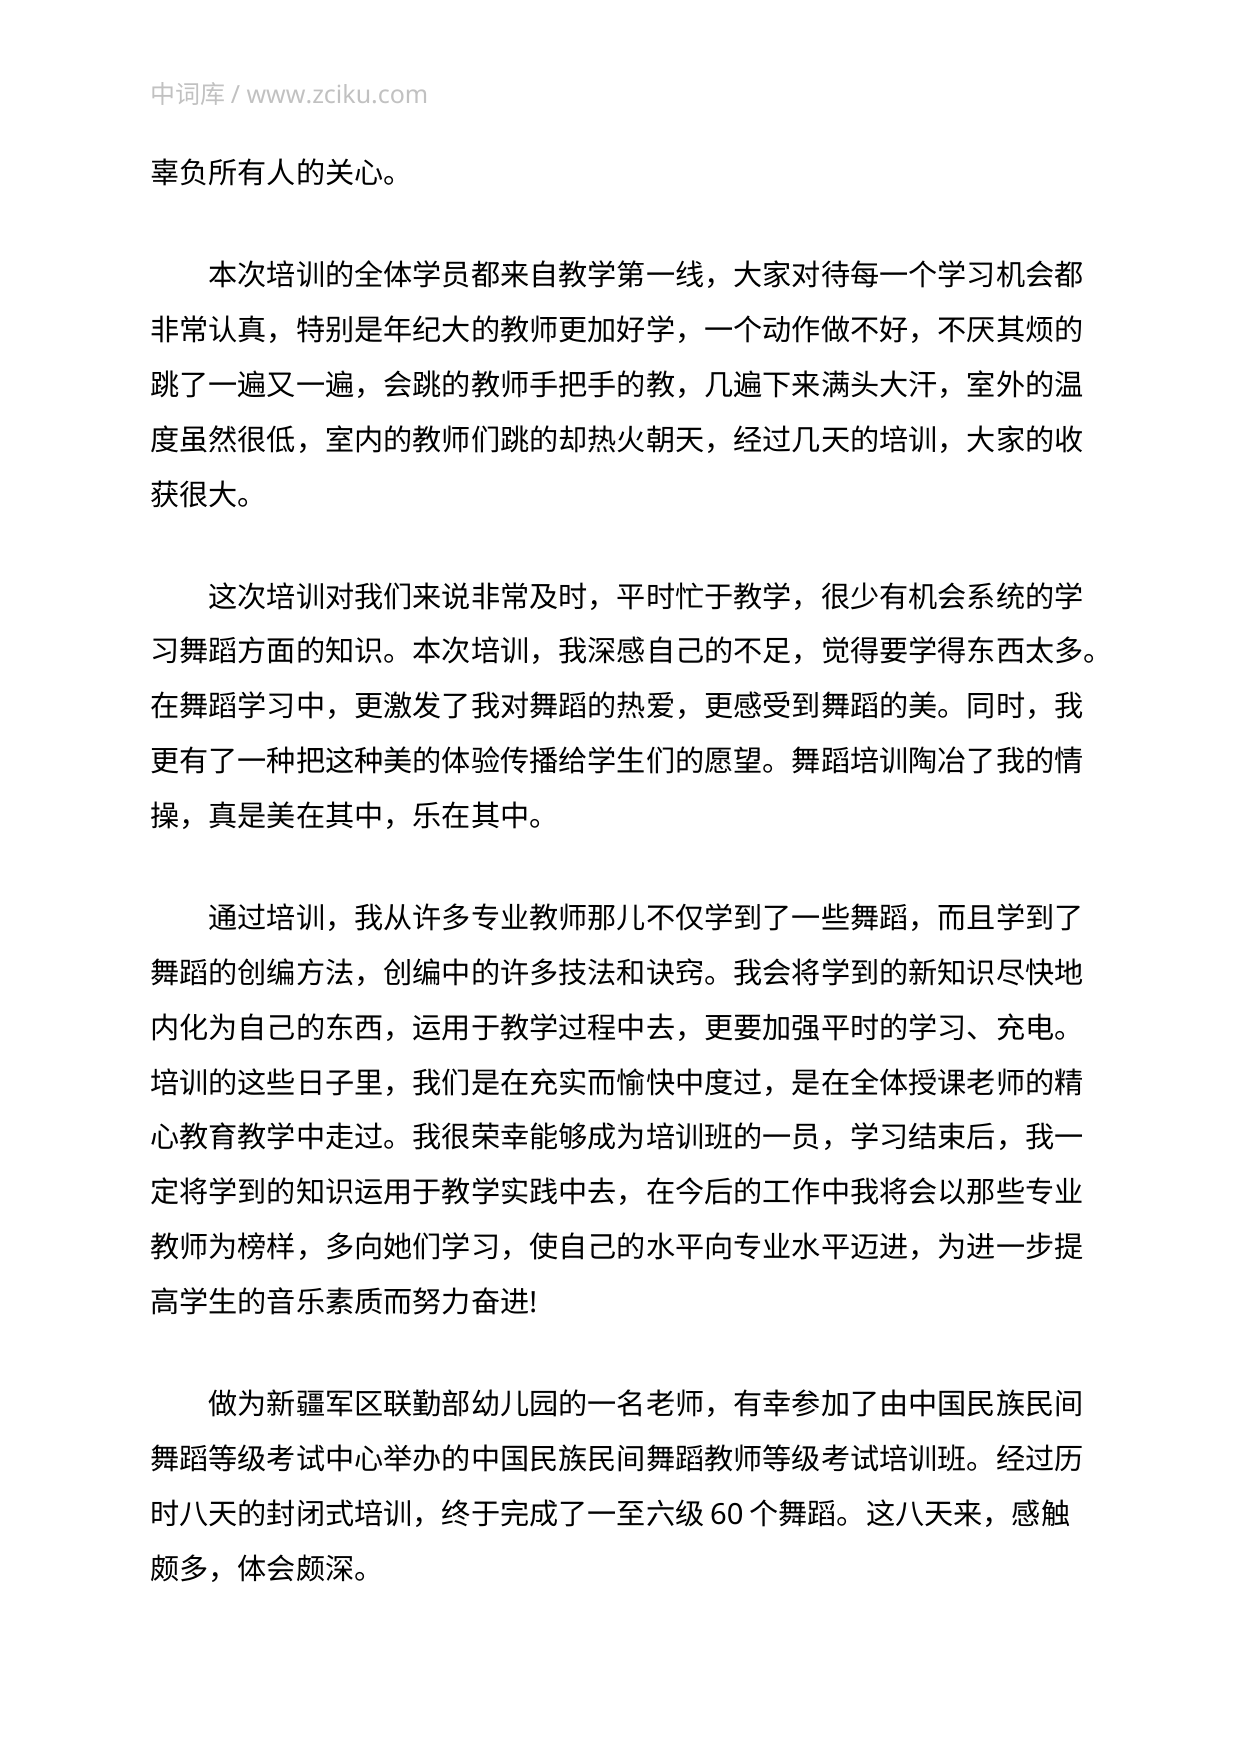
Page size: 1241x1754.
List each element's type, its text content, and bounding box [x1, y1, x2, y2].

text 这次培训对我们来说非常及时，平时忙于教学，很少有机会系统的学习舞蹈方面的知识。本次培训，我深感自己的不足，觉得要学得东西太多。在舞蹈学习中，更激发了我对舞蹈的热爱，更感受到舞蹈的美。同时，我更有了一种把这种美的体验传播给学生们的愿望。舞蹈培训陶冶了我的情操，真是美在其中，乐在其中。 [150, 573, 1090, 835]
text 本次培训的全体学员都来自教学第一线，大家对待每一个学习机会都非常认真，特别是年纪大的教师更加好学，一个动作做不好，不厌其烦的跳了一遍又一遍，会跳的教师手把手的教，几遍下来满头大汗，室外的温度虽然很低，室内的教师们跳的却热火朝天，经过几天的培训，大家的收获很大。 [150, 252, 1090, 514]
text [150, 150, 1090, 192]
text 通过培训，我从许多专业教师那儿不仅学到了一些舞蹈，而且学到了舞蹈的创编方法，创编中的许多技法和诀窍。我会将学到的新知识尽快地内化为自己的东西，运用于教学过程中去，更要加强平时的学习、充电。培训的这些日子里，我们是在充实而愉快中度过，是在全体授课老师的精心教育教学中走过。我很荣幸能够成为培训班的一员，学习结束后，我一定将学到的知识运用于教学实践中去，在今后的工作中我将会以那些专业教师为榜样，多向她们学习，使自己的水平向专业水平迈进，为进一步提高学生的音乐素质而努力奋进! [150, 894, 1090, 1321]
text 做为新疆军区联勤部幼儿园的一名老师，有幸参加了由中国民族民间舞蹈等级考试中心举办的中国民族民间舞蹈教师等级考试培训班。经过历时八天的封闭式培训，终于完成了一至六级60个舞蹈。这八天来，感触颇多，体会颇深。 [150, 1381, 1090, 1588]
